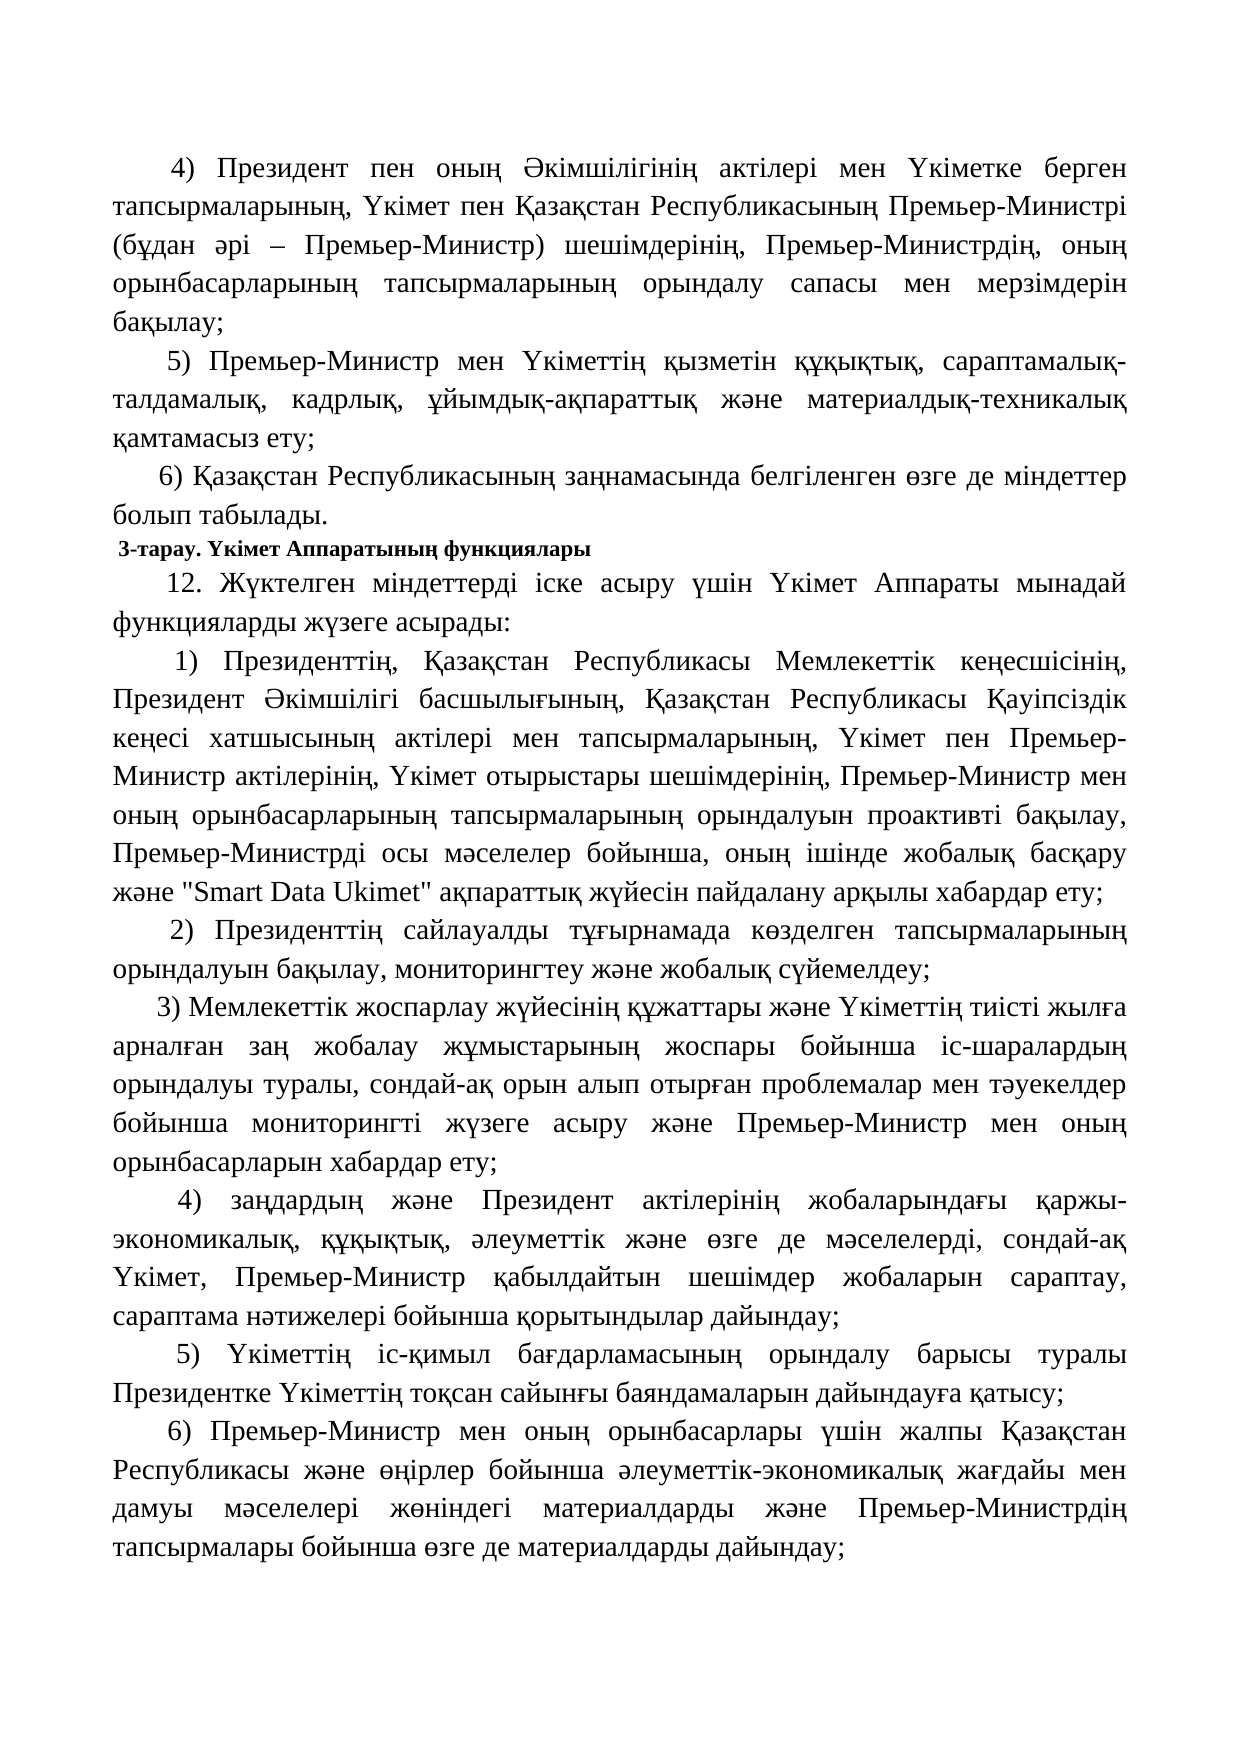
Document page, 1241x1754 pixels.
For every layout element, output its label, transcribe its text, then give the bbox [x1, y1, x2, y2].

text 1) Президенттің, Қазақстан Республикасы Мемлекеттік кеңесшісінің, Президент Әкімшілігі басшылығының, Қазақстан Республикасы Қауіпсіздік кеңесі хатшысының актілері мен тапсырмаларының, Үкімет пен Премьер-Министр актілерінің, Үкімет отырыстары шешімдерінің, Премьер-Министр мен оның орынбасарларының тапсырмаларының орындалуын проактивті бақылау, Премьер-Министрді осы мәселелер бойынша, оның ішінде жобалық басқару және "Smart Data Ukimet" ақпараттық жүйесін пайдалану арқылы хабардар ету; [112, 643, 1128, 907]
text 4) Президент пен оның Әкімшілігінің актілері мен Үкіметке берген тапсырмаларының, Үкімет пен Қазақстан Республикасының Премьер-Министрі (бұдан әрі – Премьер-Министр) шешімдерінің, Премьер-Министрдің, оның орынбасарларының тапсырмаларының орындалу сапасы мен мерзімдерін бақылау; [112, 150, 1128, 338]
text 5) Үкіметтің іс-қимыл бағдарламасының орындалу барысы туралы Президентке Үкіметтің тоқсан сайынғы баяндамаларын дайындауға қатысу; [112, 1336, 1128, 1408]
text 2) Президенттің сайлауалды тұғырнамада көзделген тапсырмаларының орындалуын бақылау, мониторингтеу және жобалық сүйемелдеу; [112, 912, 1128, 984]
text 6) Қазақстан Республикасының заңнамасында белгіленген өзге де міндеттер болып табылады. [112, 458, 1128, 530]
text 3) Мемлекеттік жоспарлау жүйесінің құжаттары және Үкіметтің тиісті жылға арналған заң жобалау жұмыстарының жоспары бойынша іс-шаралардың орындалуы туралы, сондай-ақ орын алып отырған проблемалар мен тәуекелдер бойынша мониторингті жүзеге асыру және Премьер-Министр мен оның орынбасарларын хабардар ету; [112, 989, 1128, 1177]
text 4) заңдардың және Президент актілерінің жобаларындағы қаржы-экономикалық, құқықтық, әлеуметтік және өзге де мәселелерді, сондай-ақ Үкімет, Премьер-Министр қабылдайтын шешімдер жобаларын сараптау, сараптама нәтижелері бойынша қорытындылар дайындау; [112, 1182, 1128, 1331]
text 12. Жүктелген міндеттерді іске асыру үшін Үкімет Аппараты мынадай функцияларды жүзеге асырады: [112, 566, 1128, 638]
text 5) Премьер-Министр мен Үкіметтің қызметін құқықтық, сараптамалық-талдамалық, кадрлық, ұйымдық-ақпараттық және материалдық-техникалық қамтамасыз ету; [112, 343, 1128, 453]
text 6) Премьер-Министр мен оның орынбасарлары үшін жалпы Қазақстан Республикасы және өңірлер бойынша әлеуметтік-экономикалық жағдайы мен дамуы мәселелері жөніндегі материалдарды және Премьер-Министрдің тапсырмалары бойынша өзге де материалдарды дайындау; [112, 1413, 1128, 1563]
text 3-тарау. Үкімет Аппаратының функциялары [112, 535, 1128, 562]
